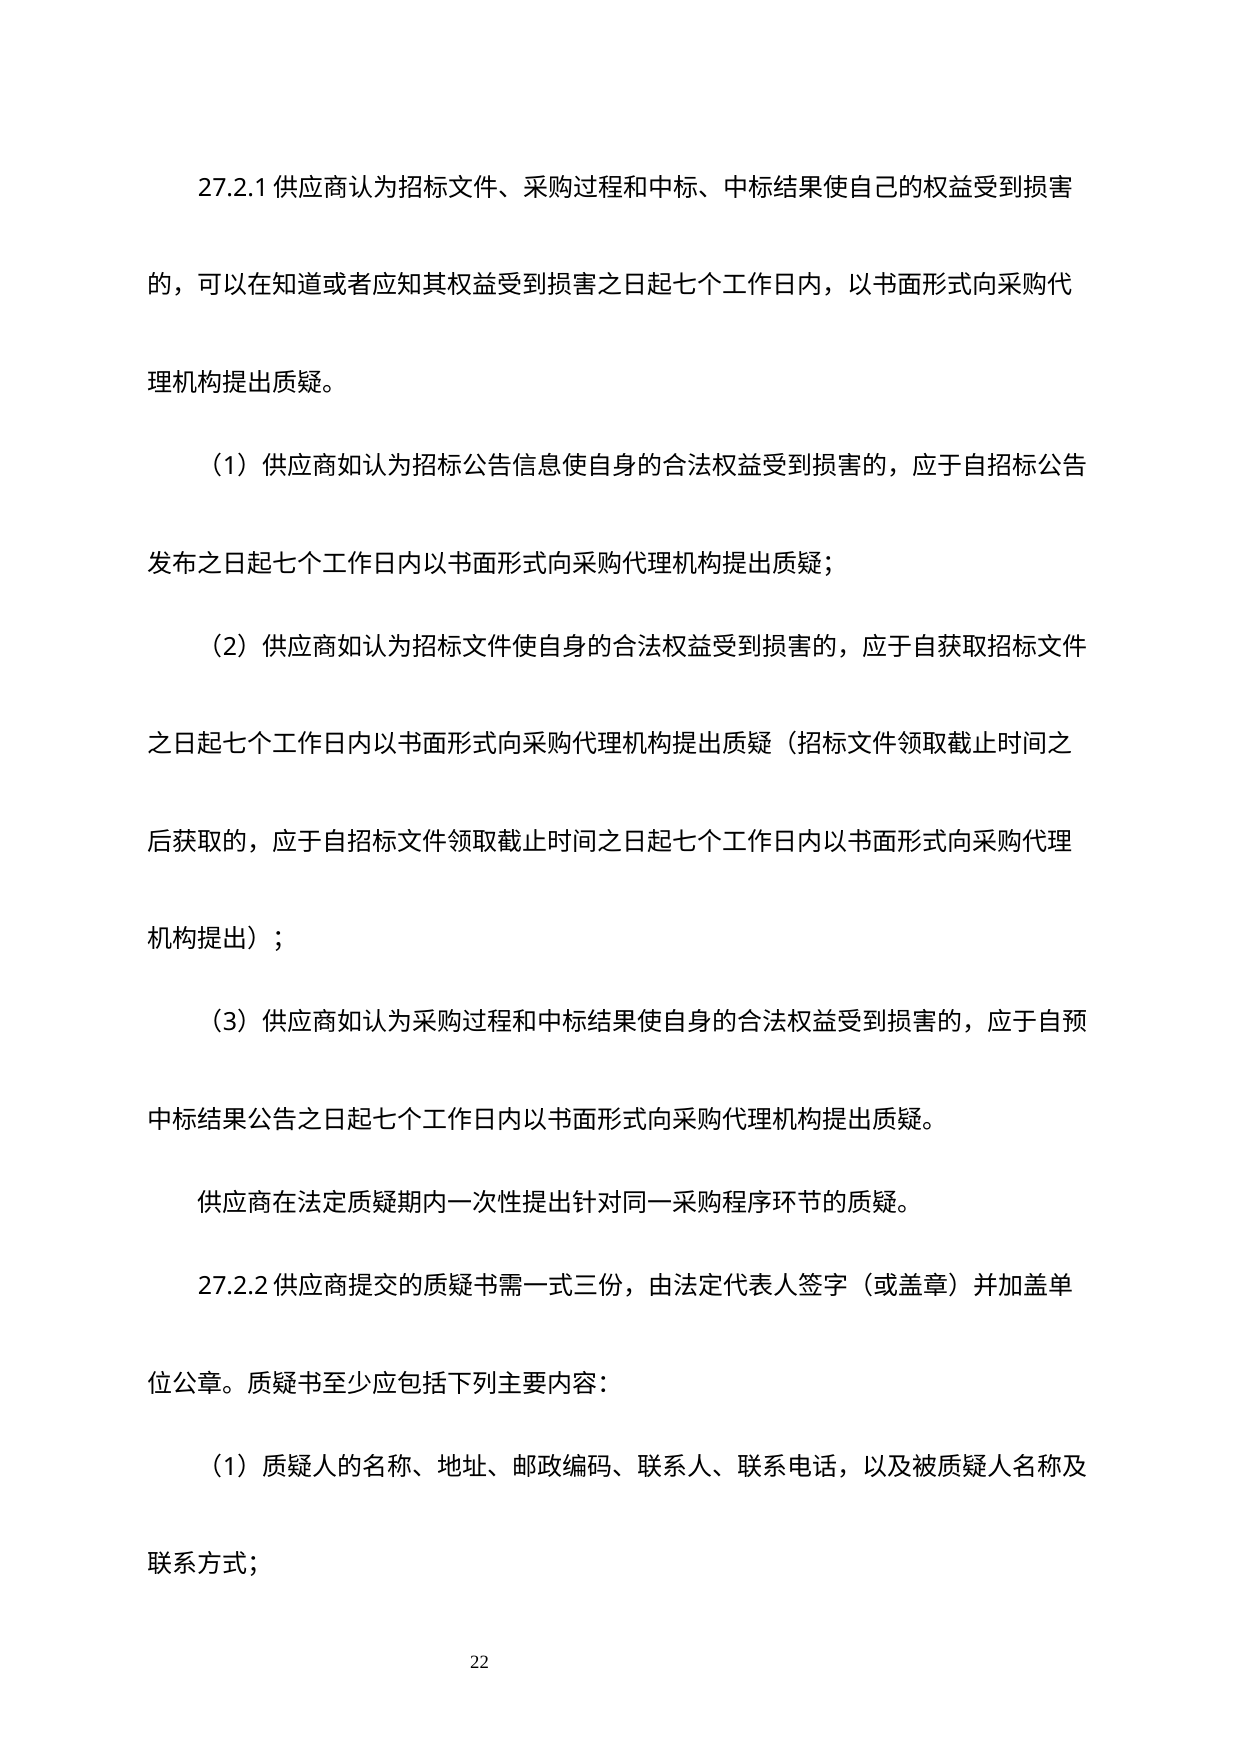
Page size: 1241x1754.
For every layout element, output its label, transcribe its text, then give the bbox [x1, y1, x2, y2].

text 27.2.2供应商提交的质疑书需一式三份，由法定代表人签字（或盖章）并加盖单位公章。质疑书至少应包括下列主要内容： [148, 1251, 1093, 1414]
text （2）供应商如认为招标文件使自身的合法权益受到损害的，应于自获取招标文件之日起七个工作日内以书面形式向采购代理机构提出质疑（招标文件领取截止时间之后获取的，应于自招标文件领取截止时间之日起七个工作日内以书面形式向采购代理机构提出）； [148, 612, 1093, 969]
text （3）供应商如认为采购过程和中标结果使自身的合法权益受到损害的，应于自预中标结果公告之日起七个工作日内以书面形式向采购代理机构提出质疑。 [148, 987, 1093, 1150]
text 供应商在法定质疑期内一次性提出针对同一采购程序环节的质疑。 [148, 1168, 1093, 1233]
text （1）供应商如认为招标公告信息使自身的合法权益受到损害的，应于自招标公告发布之日起七个工作日内以书面形式向采购代理机构提出质疑； [148, 431, 1093, 594]
text 27.2.1供应商认为招标文件、采购过程和中标、中标结果使自己的权益受到损害的，可以在知道或者应知其权益受到损害之日起七个工作日内，以书面形式向采购代理机构提出质疑。 [148, 153, 1093, 413]
text （1）质疑人的名称、地址、邮政编码、联系人、联系电话，以及被质疑人名称及联系方式； [148, 1432, 1093, 1594]
